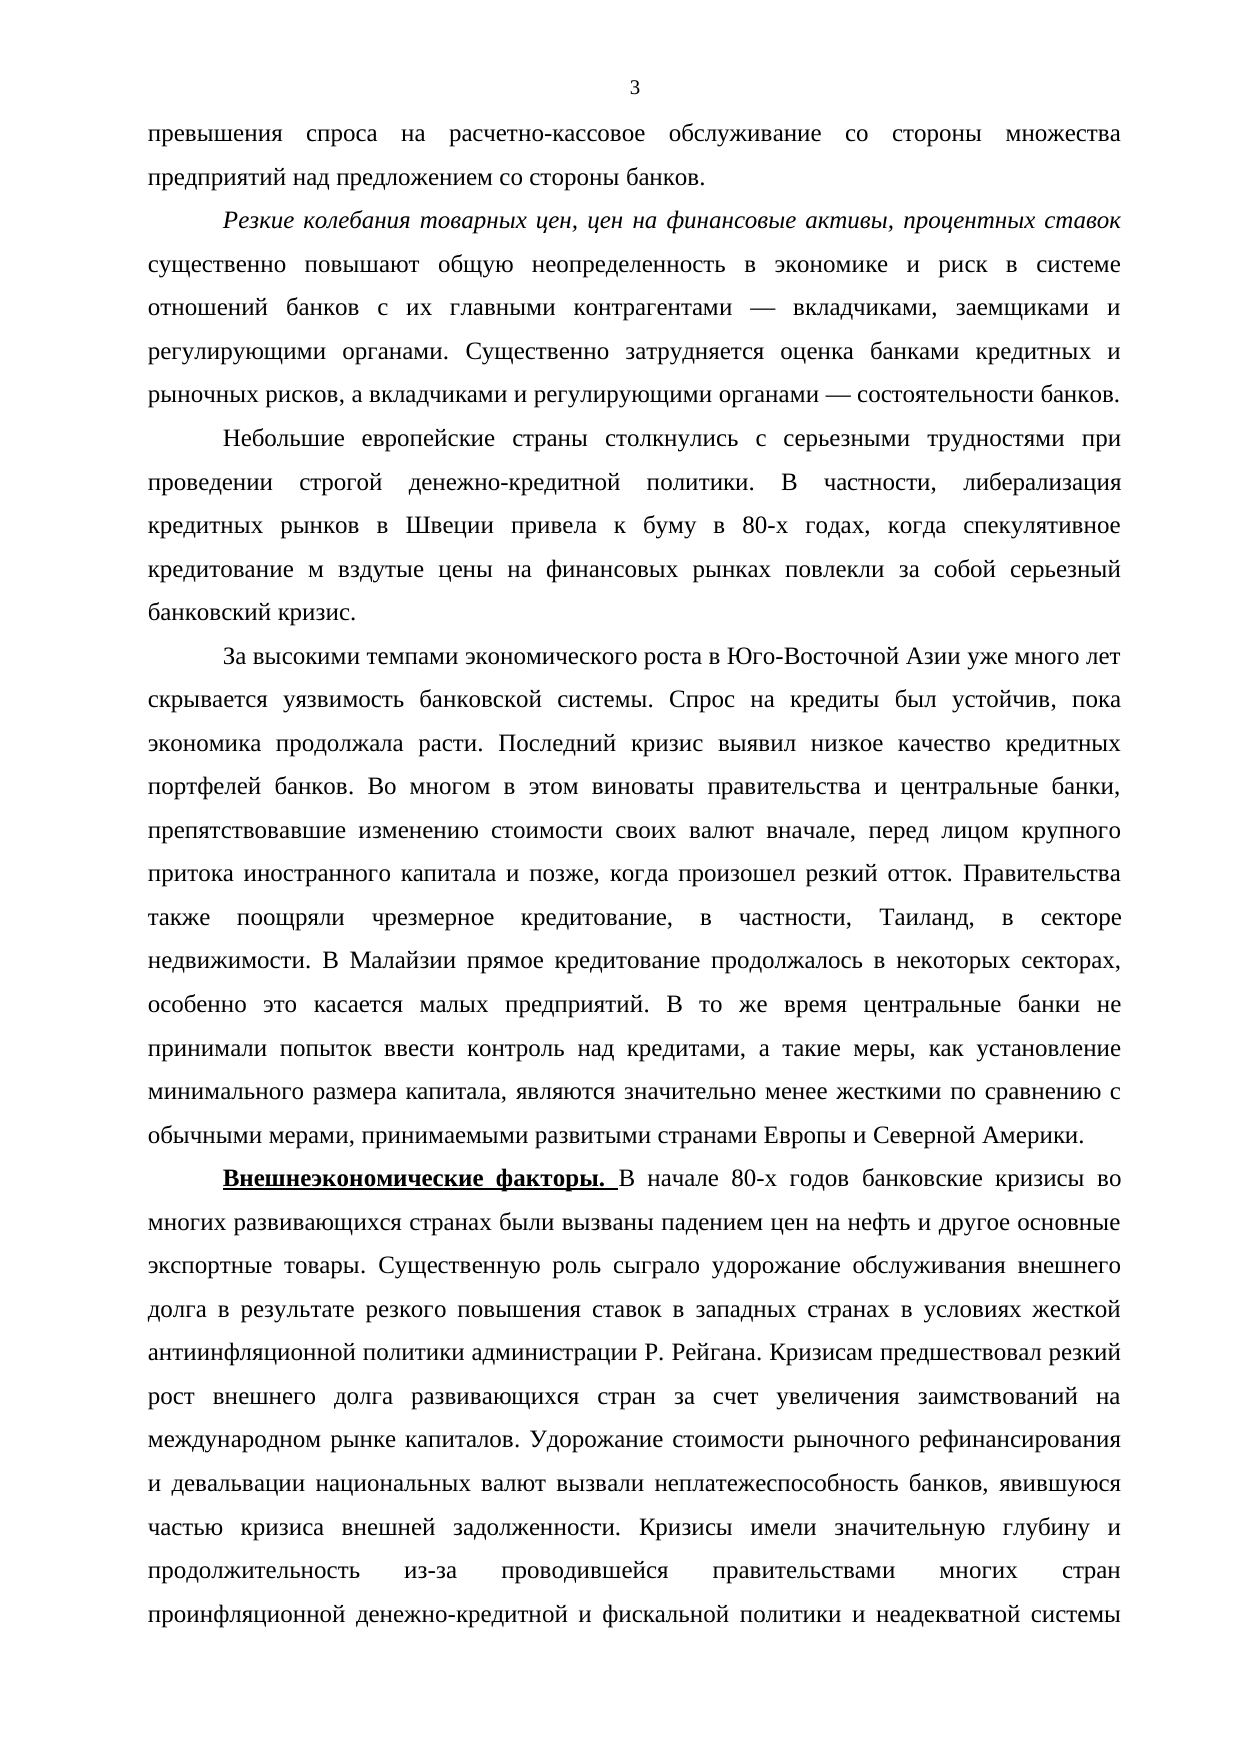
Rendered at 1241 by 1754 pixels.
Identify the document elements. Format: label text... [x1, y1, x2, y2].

text За высокими темпами экономического роста в Юго-Восточной Азии уже много лет скрывается уязвимость банковской системы. Спрос на кредиты был устойчив, пока экономика продолжала расти. Последний кризис выявил низкое качество кредитных портфелей банков. Во многом в этом виноваты правительства и центральные банки, препятствовавшие изменению стоимости своих валют вначале, перед лицом крупного притока иностранного капитала и позже, когда произошел резкий отток. Правительства также поощряли чрезмерное кредитование, в частности, Таиланд, в секторе недвижимости. В Малайзии прямое кредитование продолжалось в некоторых секторах, особенно это касается малых предприятий. В то же время центральные банки не принимали попыток ввести контроль над кредитами, а такие меры, как установление минимального размера капитала, являются значительно менее жесткими по сравнению с обычными мерами, принимаемыми развитыми странами Европы и Северной Америки. [148, 641, 1122, 1149]
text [148, 118, 1122, 191]
text Небольшие европейские страны столкнулись с серьезными трудностями при проведении строгой денежно-кредитной политики. В частности, либерализация кредитных рынков в Швеции привела к буму в 80-х годах, когда спекулятивное кредитование м вздутые цены на финансовых рынках повлекли за собой серьезный банковский кризис. [148, 423, 1122, 626]
text Резкие колебания товарных цен, цен на финансовые активы, процентных ставок существенно повышают общую неопределенность в экономике и риск в системе отношений банков с их главными контрагентами — вкладчиками, заемщиками и регулирующими органами. Существенно затрудняется оценка банками кредитных и рыночных рисков, а вкладчиками и регулирующими органами — состоятельности банков. [148, 205, 1122, 408]
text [148, 1163, 1122, 1628]
